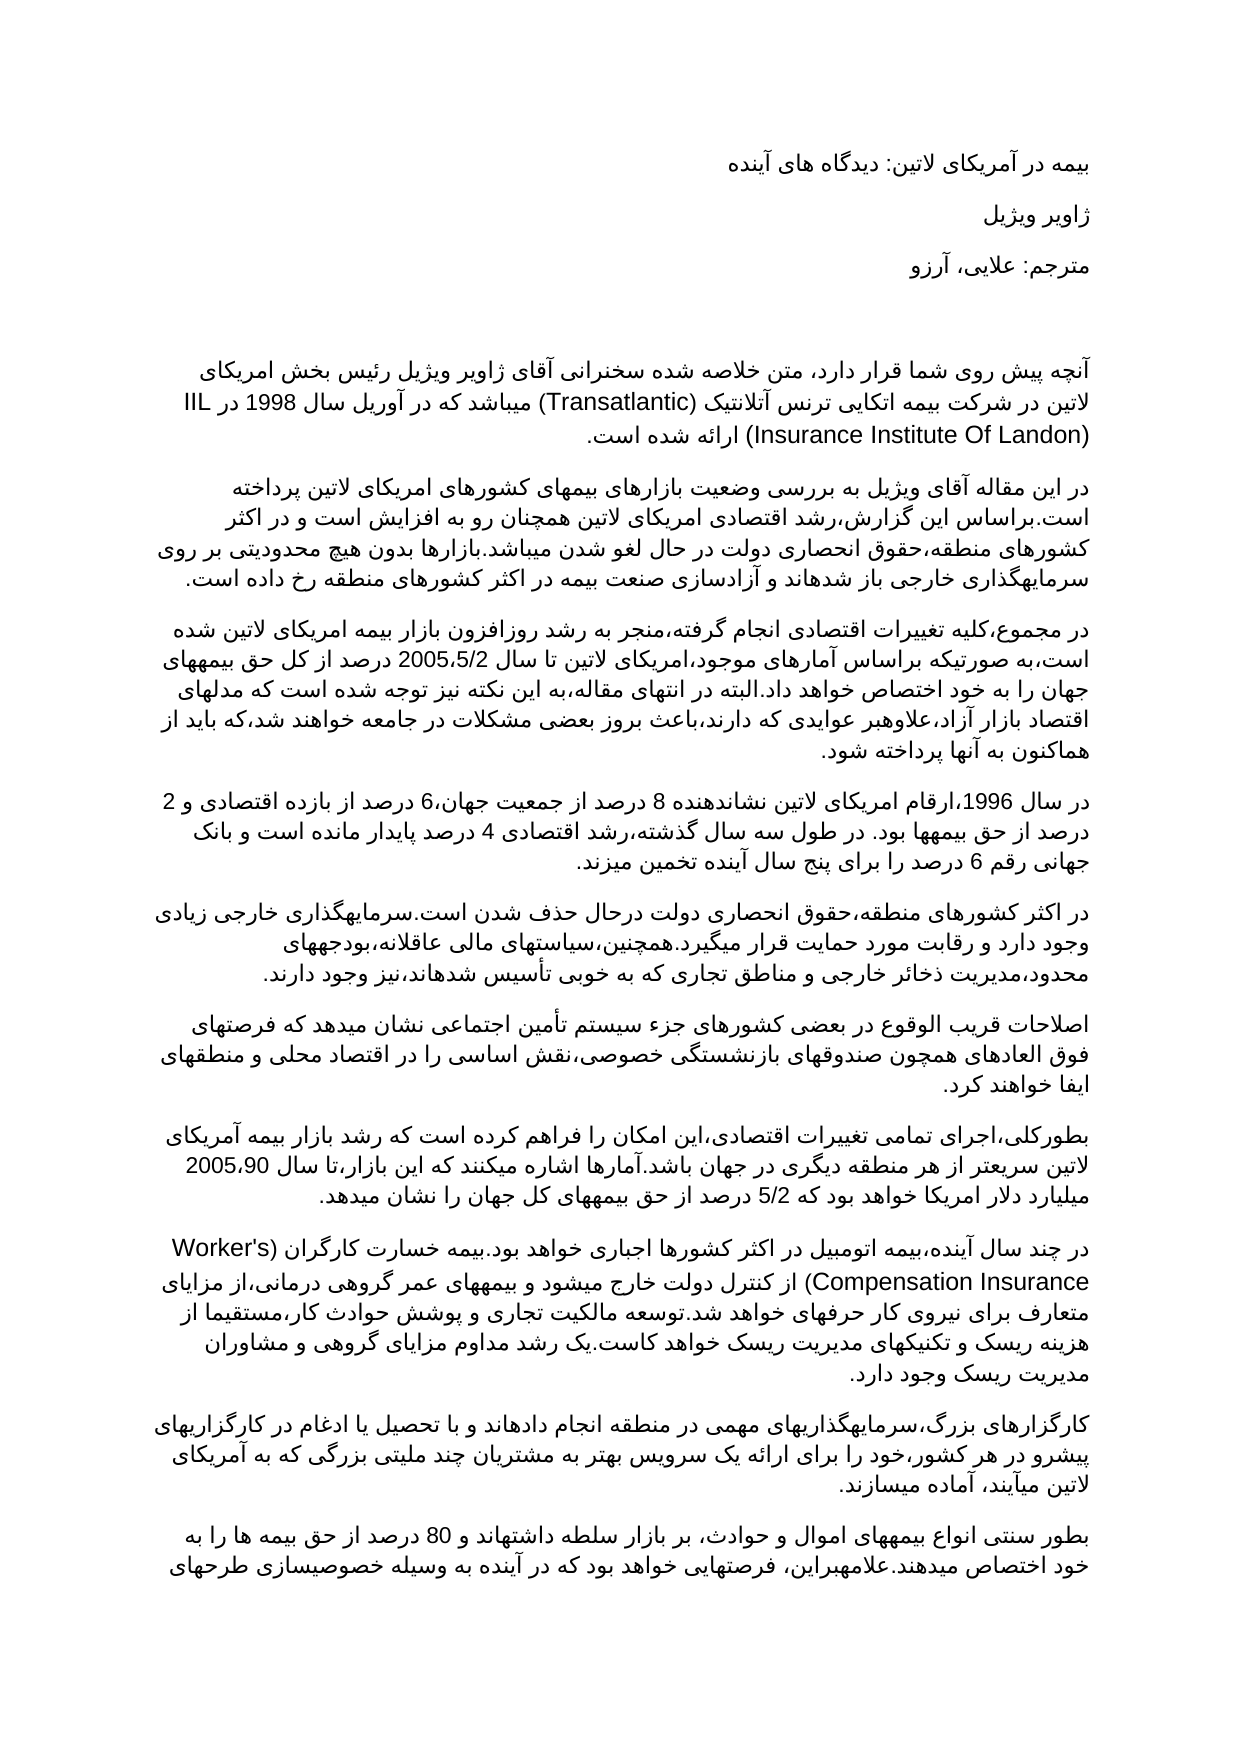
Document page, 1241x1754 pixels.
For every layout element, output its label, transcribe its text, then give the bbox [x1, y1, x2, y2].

text در سال 1996،ارقام امریکای لاتین‏ نشان‏دهنده 8 درصد از جمعیت جهان،6 درصد از بازده اقتصادی و 2 درصد از حق بیمه‏ها بود. در طول سه سال گذشته،رشد اقتصادی 4 درصد پایدار مانده است و بانک جهانی رقم 6 درصد را برای پنج سال آینده تخمین می‏زند. [150, 788, 1090, 874]
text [150, 1522, 1090, 1578]
text اصلاحات قریب الوقوع در بعضی کشورهای‏ جزء سیستم تأمین اجتماعی نشان می‏دهد که‏ فرصت‏های فوق العاده‏ای همچون صندوق‏های‏ بازنشستگی خصوصی،نقش اساسی را در اقتصاد محلی و منطقه‏ای ایفا خواهند کرد. [150, 1011, 1090, 1097]
text در این مقاله آقای ویژیل به بررسی وضعیت‏ بازارهای بیمه‏ای کشورهای امریکای لاتین پرداخته‏ است.براساس این گزارش،رشد اقتصادی امریکای‏ لاتین همچنان رو به افزایش است و در اکثر کشورهای منطقه،حقوق انحصاری دولت در حال لغو شدن می‏باشد.بازارها بدون هیچ محدودیتی بر روی سرمایه‏گذاری خارجی باز شده‏اند و آزادسازی صنعت بیمه در اکثر کشورهای منطقه‏ رخ داده است. [150, 474, 1090, 591]
text در اکثر کشورهای منطقه،حقوق انحصاری‏ دولت درحال حذف شدن است.سرمایه‏گذاری‏ خارجی زیادی وجود دارد و رقابت مورد حمایت‏ قرار می‏گیرد.همچنین،سیاست‏های مالی‏ عاقلانه،بودجه‏های محدود،مدیریت ذخائر خارجی و مناطق تجاری که به خوبی تأسیس‏ شده‏اند،نیز وجود دارند. [150, 899, 1090, 986]
text کارگزارهای بزرگ،سرمایه‏گذاری‏های‏ مهمی در منطقه انجام داده‏اند و با تحصیل یا ادغام در کارگزاری‏های پیشرو در هر کشور،خود را برای ارائه یک سرویس بهتر به مشتریان چند ملیتی بزرگی که به آمریکای لاتین می‏آیند، آماده می‏سازند. [150, 1411, 1090, 1497]
text بطورکلی،اجرای تمامی تغییرات‏ اقتصادی،این امکان را فراهم کرده است که رشد بازار بیمه آمریکای لاتین سریع‏تر از هر منطقه‏ دیگری در جهان باشد.آمارها اشاره می‏کنند که‏ این بازار،تا سال 2005،90 میلیارد دلار امریکا خواهد بود که 5/2 درصد از حق‏ بیمه‏های کل جهان را نشان می‏دهد. [150, 1122, 1090, 1209]
text در مجموع،کلیه تغییرات اقتصادی انجام‏ گرفته،منجر به رشد روزافزون بازار بیمه امریکای‏ لاتین شده است،به صورتیکه براساس آمارهای‏ موجود،امریکای لاتین تا سال 2005،5/2 درصد از کل حق بیمه‏های جهان را به خود اختصاص خواهد داد.البته در انتهای مقاله،به این نکته نیز توجه‏ شده است که مدل‏های اقتصاد بازار آزاد،علاوه‏بر عوایدی که دارند،باعث بروز بعضی مشکلات در جامعه خواهند شد،که باید از هم‏اکنون به آن‏ها پرداخته شود. [150, 616, 1090, 763]
text مترجم: علایی، آرزو [150, 252, 1090, 278]
text در چند سال آینده،بیمه اتومبیل در اکثر کشورها اجباری خواهد بود.بیمه خسارت کارگران (Worker's Compensation Insurance) از کنترل‏ دولت خارج می‏شود و بیمه‏های عمر گروهی‏ درمانی،از مزایای متعارف برای نیروی کار حرفه‏ای خواهد شد.توسعه مالکیت تجاری و پوشش حوادث کار،مستقیما از هزینه ریسک و تکنیک‏های مدیریت ریسک خواهد کاست.یک‏ رشد مداوم مزایای گروهی و مشاوران مدیریت‏ ریسک وجود دارد. [150, 1233, 1090, 1386]
text بیمه در آمریکای لاتین: دیدگاه های آینده [150, 150, 1090, 176]
text آنچه پیش روی شما قرار دارد، متن خلاصه شده سخنرانی آقای ژاویر ویژیل‏ رئیس بخش امریکای لاتین در شرکت بیمه‏ اتکایی ترنس آتلانتیک (Transatlantic) می‏باشد که در آوریل سال 1998 در IIL (Insurance Institute Of Landon) ارائه شده‏ است. [150, 357, 1090, 449]
text ژاویر ویژیل [150, 201, 1090, 227]
